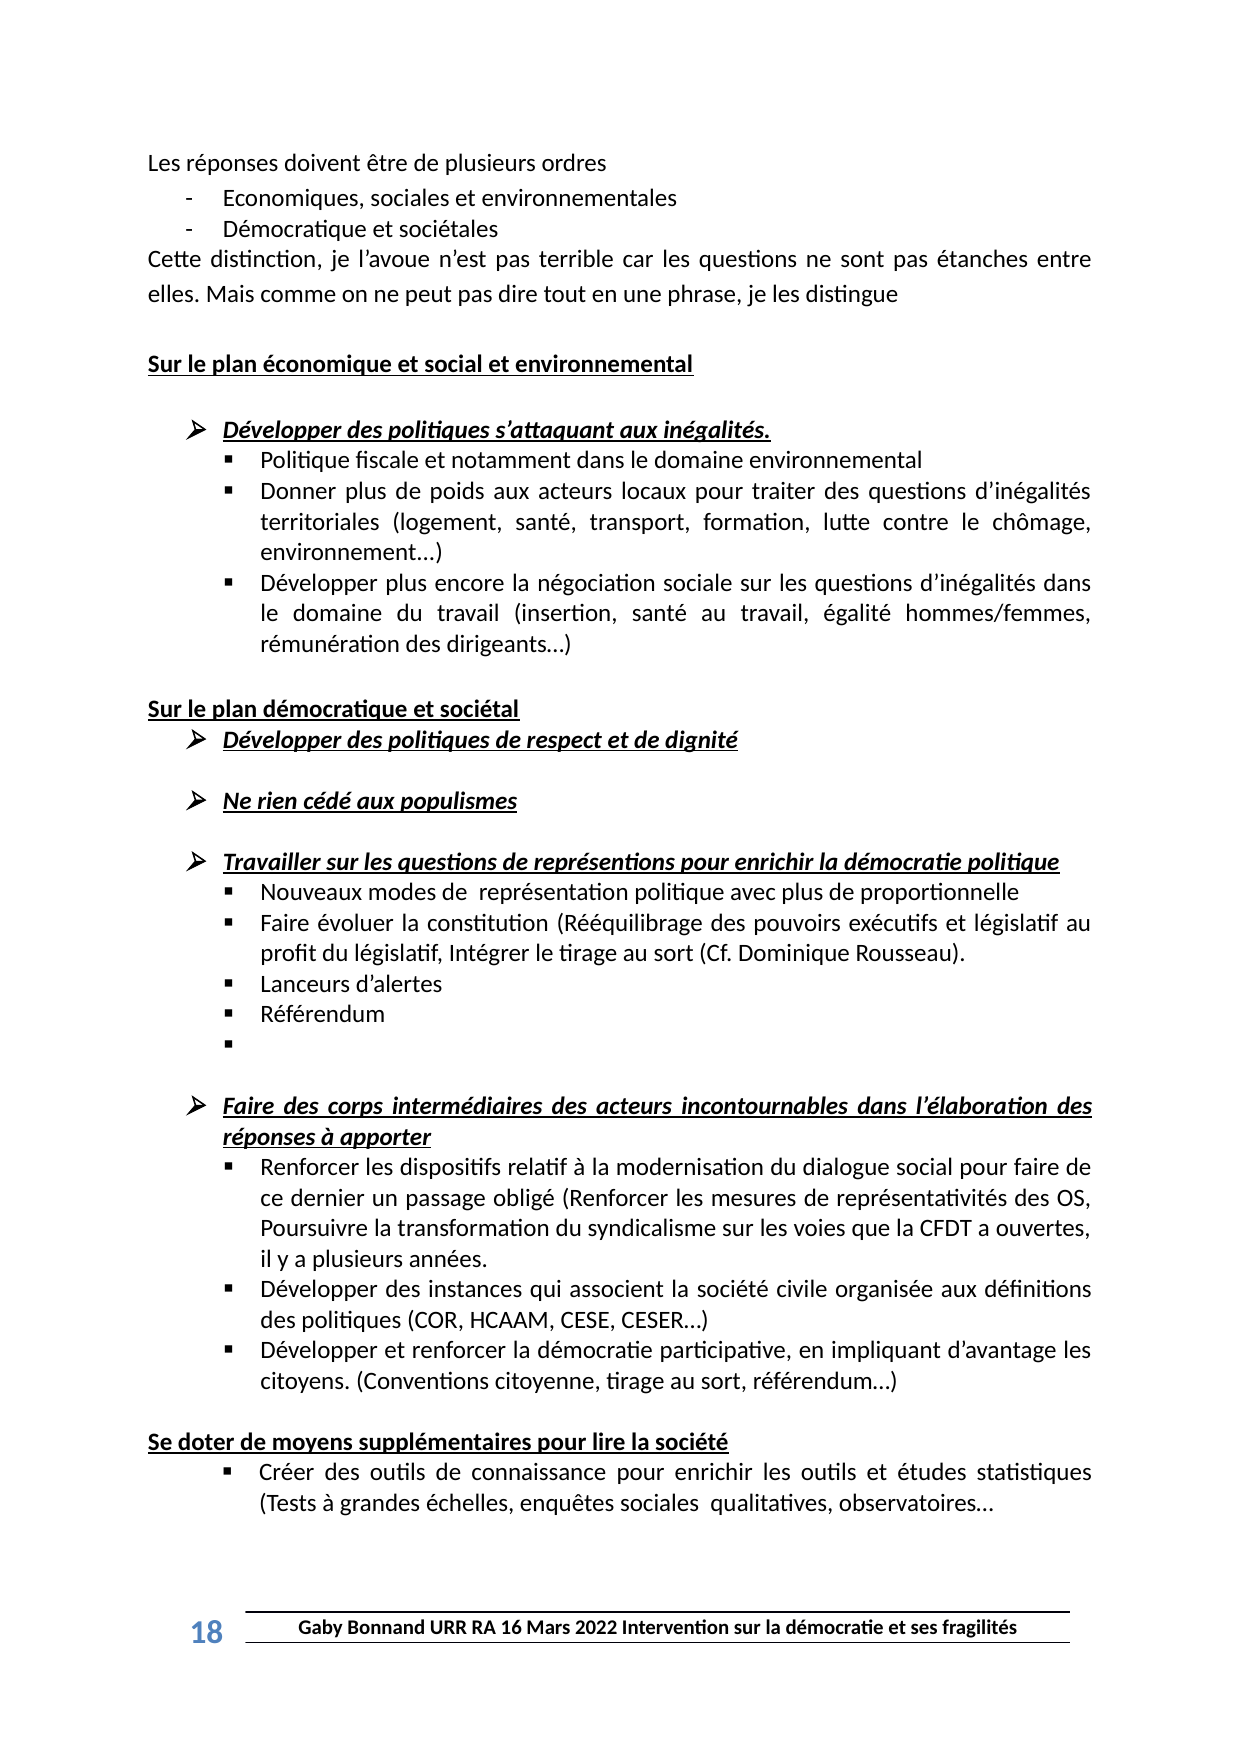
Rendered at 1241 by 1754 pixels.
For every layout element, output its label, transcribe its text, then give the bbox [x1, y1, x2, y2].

text Sur le plan démocratique et sociétal [148, 693, 1093, 724]
list Nouveaux modes de représentation politique avec plus de proportionnelle [223, 876, 1093, 907]
text Cette distinction, je l’avoue n’est pas terrible car les questions ne sont pas étanches entre elles. Mais comme on ne peut pas dire tout en une phrase, je les distingue [148, 244, 1093, 309]
list Lanceurs d’alertes [223, 968, 1093, 998]
list Ne rien cédé aux populismes [185, 785, 1093, 815]
list Renforcer les dispositifs relatif à la modernisation du dialogue social pour faire de ce dernier un passage obligé (Renforcer les mesures de représentativités des OS, Poursuivre la transformation du syndicalisme sur les voies que la CFDT a ouvertes, il y a plusieurs années. [223, 1151, 1093, 1273]
list Faire évoluer la constitution (Rééquilibrage des pouvoirs exécutifs et législatif au profit du législatif, Intégrer le tirage au sort (Cf. Dominique Rousseau). [223, 907, 1093, 968]
list Développer des politiques s’attaquant aux inégalités. [185, 414, 1093, 445]
list Faire des corps intermédiaires des acteurs incontournables dans l’élaboration des réponses à apporter [185, 1090, 1093, 1151]
list Créer des outils de connaissance pour enrichir les outils et études statistiques (Tests à grandes échelles, enquêtes sociales qualitatives, observatoires… [221, 1456, 1093, 1517]
list Développer plus encore la négociation sociale sur les questions d’inégalités dans le domaine du travail (insertion, santé au travail, égalité hommes/femmes, rémunération des dirigeants…) [223, 567, 1093, 658]
list Démocratique et sociétales [185, 213, 1093, 244]
text Les réponses doivent être de plusieurs ordres [148, 148, 1093, 178]
list Donner plus de poids aux acteurs locaux pour traiter des questions d’inégalités territoriales (logement, santé, transport, formation, lutte contre le chômage, environnement...) [223, 475, 1093, 567]
text Se doter de moyens supplémentaires pour lire la société [148, 1426, 1093, 1456]
list Référendum [223, 998, 1093, 1029]
list Développer des politiques de respect et de dignité [185, 724, 1093, 754]
list Economiques, sociales et environnementales [185, 183, 1093, 213]
text Sur le plan économique et social et environnemental [148, 349, 1093, 379]
list Travailler sur les questions de représentions pour enrichir la démocratie politique [185, 846, 1093, 876]
list Développer et renforcer la démocratie participative, en impliquant d’avantage les citoyens. (Conventions citoyenne, tirage au sort, référendum…) [223, 1334, 1093, 1395]
list Développer des instances qui associent la société civile organisée aux définitions des politiques (COR, HCAAM, CESE, CESER…) [223, 1273, 1093, 1334]
list Politique fiscale et notamment dans le domaine environnemental [223, 445, 1093, 475]
